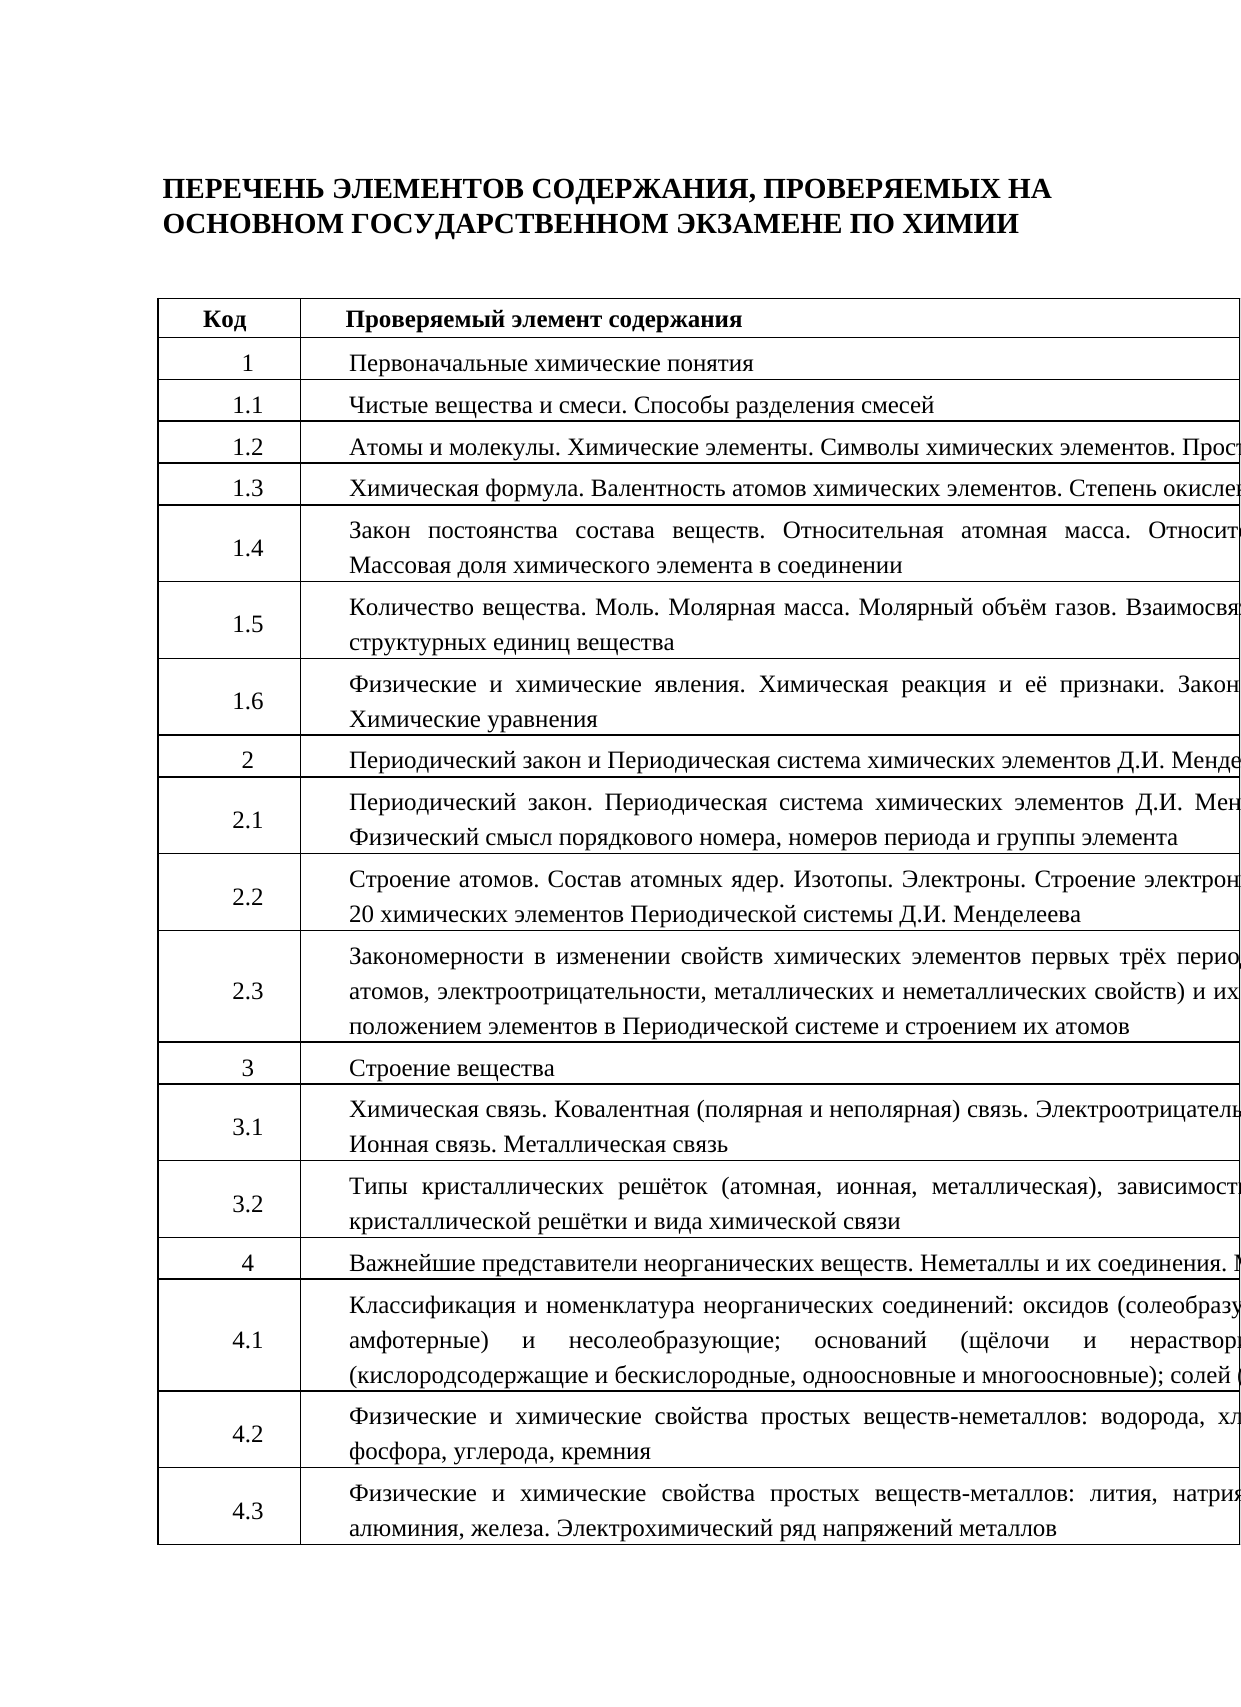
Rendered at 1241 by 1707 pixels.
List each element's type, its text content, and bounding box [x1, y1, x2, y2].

table_cell Строение атомов. Состав атомных ядер. Изотопы. Электроны. Строение электронных оболочек атомов первых 20 химических элементов Периодической системы Д.И. Менделеева [301, 854, 1239, 929]
table_cell 1.2 [159, 422, 300, 462]
table_cell 1.3 [159, 464, 300, 504]
table_cell 4.2 [159, 1392, 300, 1467]
table_cell Важнейшие представители неорганических веществ. Неметаллы и их соединения. Металлы и их соединения [301, 1238, 1239, 1278]
table_header Проверяемый элемент содержания [301, 299, 1239, 337]
table_cell 2 [159, 736, 300, 776]
table_cell Чистые вещества и смеси. Способы разделения смесей [301, 380, 1239, 420]
table_cell 3.2 [159, 1161, 300, 1237]
table_cell 4.1 [159, 1280, 300, 1390]
text ПЕРЕЧЕНЬ ЭЛЕМЕНТОВ СОДЕРЖАНИЯ, ПРОВЕРЯЕМЫХ НА ОСНОВНОМ ГОСУДАРСТВЕННОМ ЭКЗАМЕНЕ ПО ХИМИИ [162, 171, 1090, 241]
table_cell 1.4 [159, 506, 300, 581]
table_cell Атомы и молекулы. Химические элементы. Символы химических элементов. Простые и сложные вещества. [301, 422, 1239, 462]
table_cell Периодический закон и Периодическая система химических элементов Д.И. Менделеева. Строение атомов [301, 736, 1239, 776]
table_cell Физические и химические свойства простых веществ-металлов: лития, натрия, калия, магния и кальция, алюминия, железа. Электрохимический ряд напряжений металлов [301, 1468, 1239, 1544]
table_cell 2.1 [159, 778, 300, 853]
table_cell Закономерности в изменении свойств химических элементов первых трёх периодов, калия, кальция (радиуса атомов, электроотрицательности, металлических и неметаллических свойств) и их соединений в соответствии с положением элементов в Периодической системе и строением их атомов [301, 931, 1239, 1041]
table_cell 1 [159, 338, 300, 378]
table_header Код [159, 299, 300, 337]
table_cell Периодический закон. Периодическая система химических элементов Д.И. Менделеева. Периоды и группы. Физический смысл порядкового номера, номеров периода и группы элемента [301, 778, 1239, 853]
table_cell 1.1 [159, 380, 300, 420]
table_cell 1.6 [159, 659, 300, 734]
table_cell 1.5 [159, 582, 300, 657]
table_cell 2.2 [159, 854, 300, 929]
table_cell Закон постоянства состава веществ. Относительная атомная масса. Относительная молекулярная масса. Массовая доля химического элемента в соединении [301, 506, 1239, 581]
table_cell Первоначальные химические понятия [301, 338, 1239, 378]
table_cell 4 [159, 1238, 300, 1278]
table_cell Классификация и номенклатура неорганических соединений: оксидов (солеобразующие: основные, кислотные, амфотерные) и несолеобразующие; оснований (щёлочи и нерастворимые основания); кислот (кислородсодержащие и бескислородные, одноосновные и многоосновные); солей (средних и кислых) [301, 1280, 1239, 1390]
table_cell 3 [159, 1043, 300, 1083]
table_cell 2.3 [159, 931, 300, 1041]
table_cell 4.3 [159, 1468, 300, 1544]
table_cell Химическая связь. Ковалентная (полярная и неполярная) связь. Электроотрицательность химических элементов. Ионная связь. Металлическая связь [301, 1085, 1239, 1160]
table_cell Строение вещества [301, 1043, 1239, 1083]
table_cell Количество вещества. Моль. Молярная масса. Молярный объём газов. Взаимосвязь количества, массы и числа структурных единиц вещества [301, 582, 1239, 657]
table_cell Физические и химические свойства простых веществ-неметаллов: водорода, хлора, кислорода, серы, азота, фосфора, углерода, кремния [301, 1392, 1239, 1467]
table_cell Химическая формула. Валентность атомов химических элементов. Степень окисления [301, 464, 1239, 504]
table_cell 3.1 [159, 1085, 300, 1160]
table_cell Типы кристаллических решёток (атомная, ионная, металлическая), зависимость свойств вещества от типа кристаллической решётки и вида химической связи [301, 1161, 1239, 1237]
table_cell Физические и химические явления. Химическая реакция и её признаки. Закон сохранения массы веществ. Химические уравнения [301, 659, 1239, 734]
